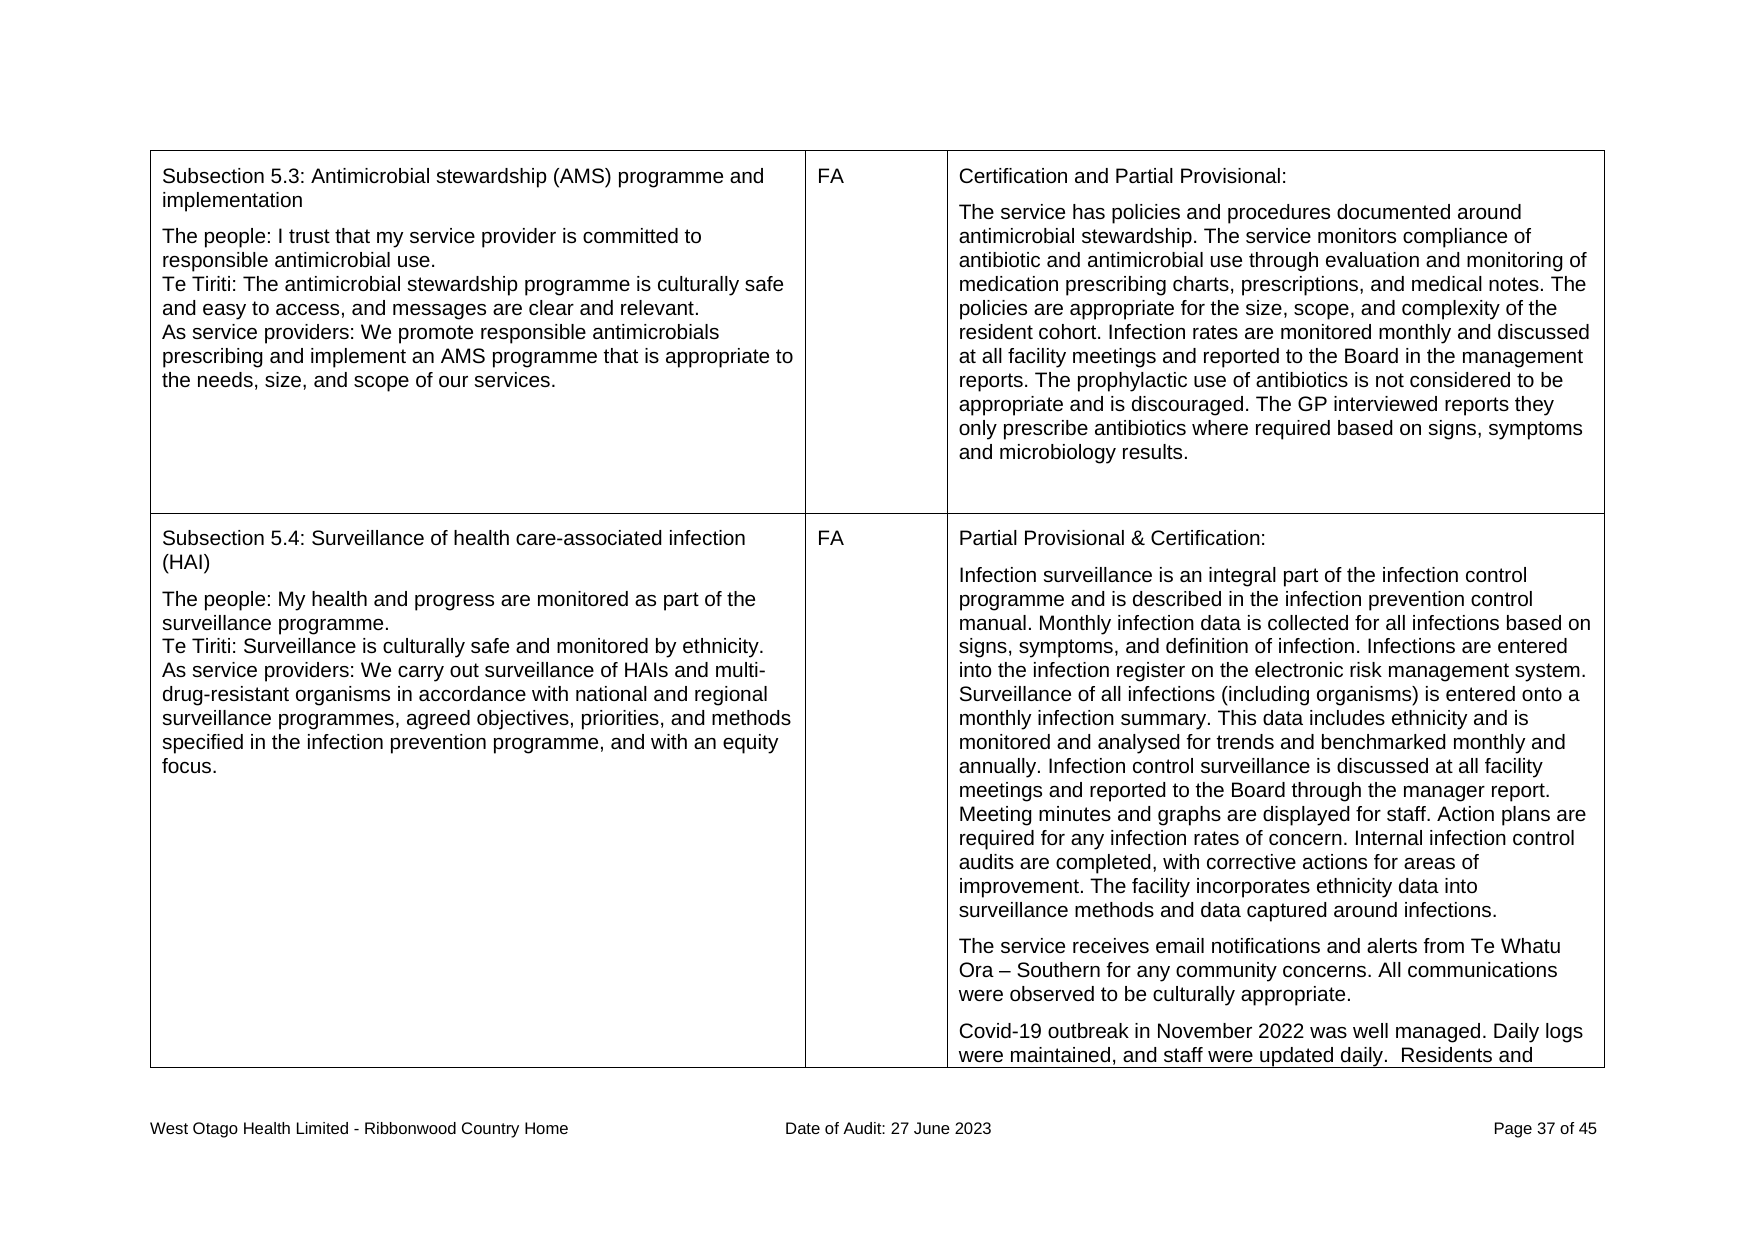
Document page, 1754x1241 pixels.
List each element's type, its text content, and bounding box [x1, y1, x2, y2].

table_cell Subsection 5.3: Antimicrobial stewardship (AMS) programme and implementation The people: I trust that my service provider is committed to responsible antimicrobial use. Te Tiriti: The antimicrobial stewardship programme is culturally safe and easy to access, and messages are clear and relevant. As service providers: We promote responsible antimicrobials prescribing and implement an AMS programme that is appropriate to the needs, size, and scope of our services. [151, 151, 805, 512]
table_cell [948, 514, 1604, 1067]
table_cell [151, 514, 805, 1067]
table_cell FA [806, 151, 947, 512]
table_cell Certification and Partial Provisional: The service has policies and procedures documented around antimicrobial stewardship. The service monitors compliance of antibiotic and antimicrobial use through evaluation and monitoring of medication prescribing charts, prescriptions, and medical notes. The policies are appropriate for the size, scope, and complexity of the resident cohort. Infection rates are monitored monthly and discussed at all facility meetings and reported to the Board in the management reports. The prophylactic use of antibiotics is not considered to be appropriate and is discouraged. The GP interviewed reports they only prescribe antibiotics where required based on signs, symptoms and microbiology results. [948, 151, 1604, 512]
table_cell FA [806, 514, 947, 1067]
